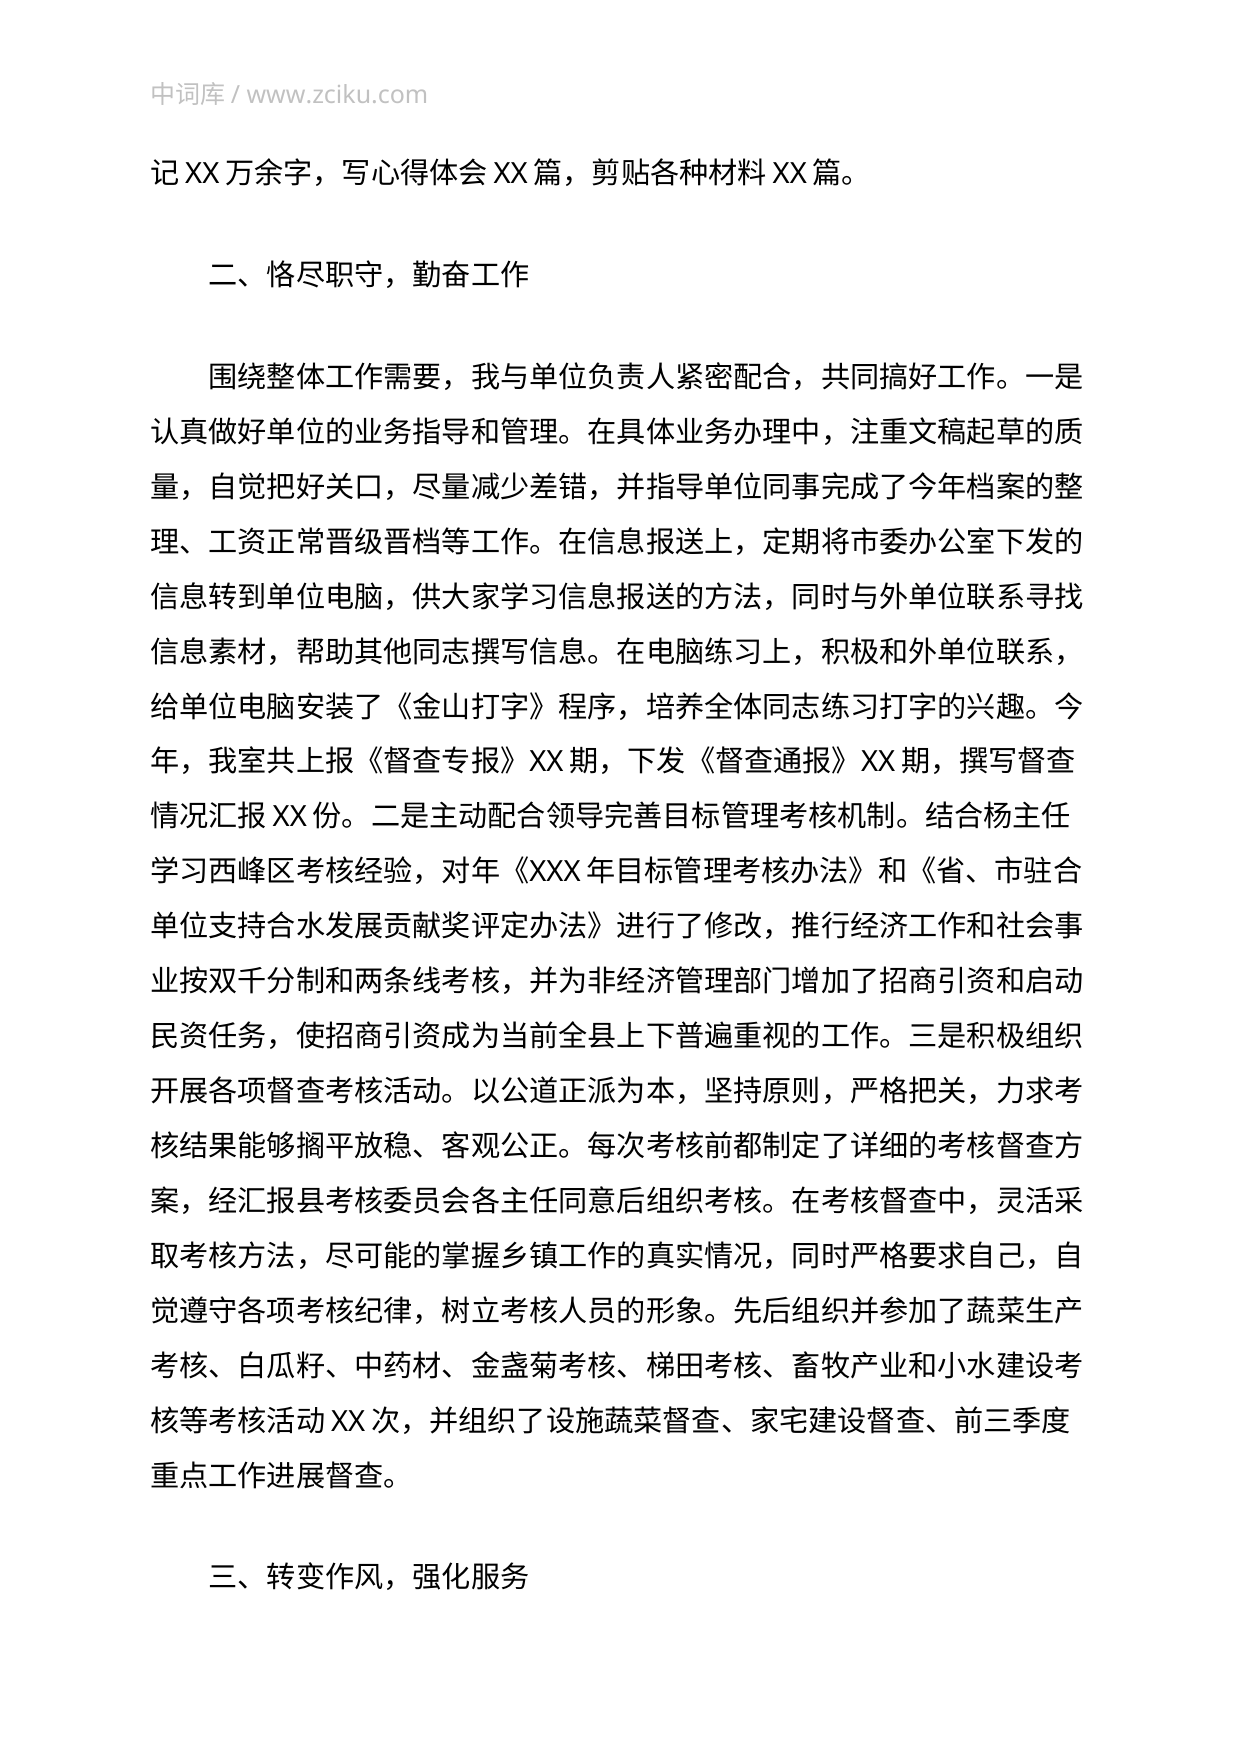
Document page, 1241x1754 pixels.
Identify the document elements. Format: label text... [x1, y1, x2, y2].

text 围绕整体工作需要，我与单位负责人紧密配合，共同搞好工作。一是认真做好单位的业务指导和管理。在具体业务办理中，注重文稿起草的质量，自觉把好关口，尽量减少差错，并指导单位同事完成了今年档案的整理、工资正常晋级晋档等工作。在信息报送上，定期将市委办公室下发的信息转到单位电脑，供大家学习信息报送的方法，同时与外单位联系寻找信息素材，帮助其他同志撰写信息。在电脑练习上，积极和外单位联系，给单位电脑安装了《金山打字》程序，培养全体同志练习打字的兴趣。今年，我室共上报《督查专报》XX期，下发《督查通报》XX期，撰写督查情况汇报XX份。二是主动配合领导完善目标管理考核机制。结合杨主任学习西峰区考核经验，对年《XXX年目标管理考核办法》和《省、市驻合单位支持合水发展贡献奖评定办法》进行了修改，推行经济工作和社会事业按双千分制和两条线考核，并为非经济管理部门增加了招商引资和启动民资任务，使招商引资成为当前全县上下普遍重视的工作。三是积极组织开展各项督查考核活动。以公道正派为本，坚持原则，严格把关，力求考核结果能够搁平放稳、客观公正。每次考核前都制定了详细的考核督查方案，经汇报县考核委员会各主任同意后组织考核。在考核督查中，灵活采取考核方法，尽可能的掌握乡镇工作的真实情况，同时严格要求自己，自觉遵守各项考核纪律，树立考核人员的形象。先后组织并参加了蔬菜生产考核、白瓜籽、中药材、金盏菊考核、梯田考核、畜牧产业和小水建设考核等考核活动XX次，并组织了设施蔬菜督查、家宅建设督查、前三季度重点工作进展督查。 [150, 354, 1090, 1494]
text 二、恪尽职守，勤奋工作 [150, 252, 1090, 294]
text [150, 150, 1090, 192]
text 三、转变作风，强化服务 [150, 1554, 1090, 1596]
